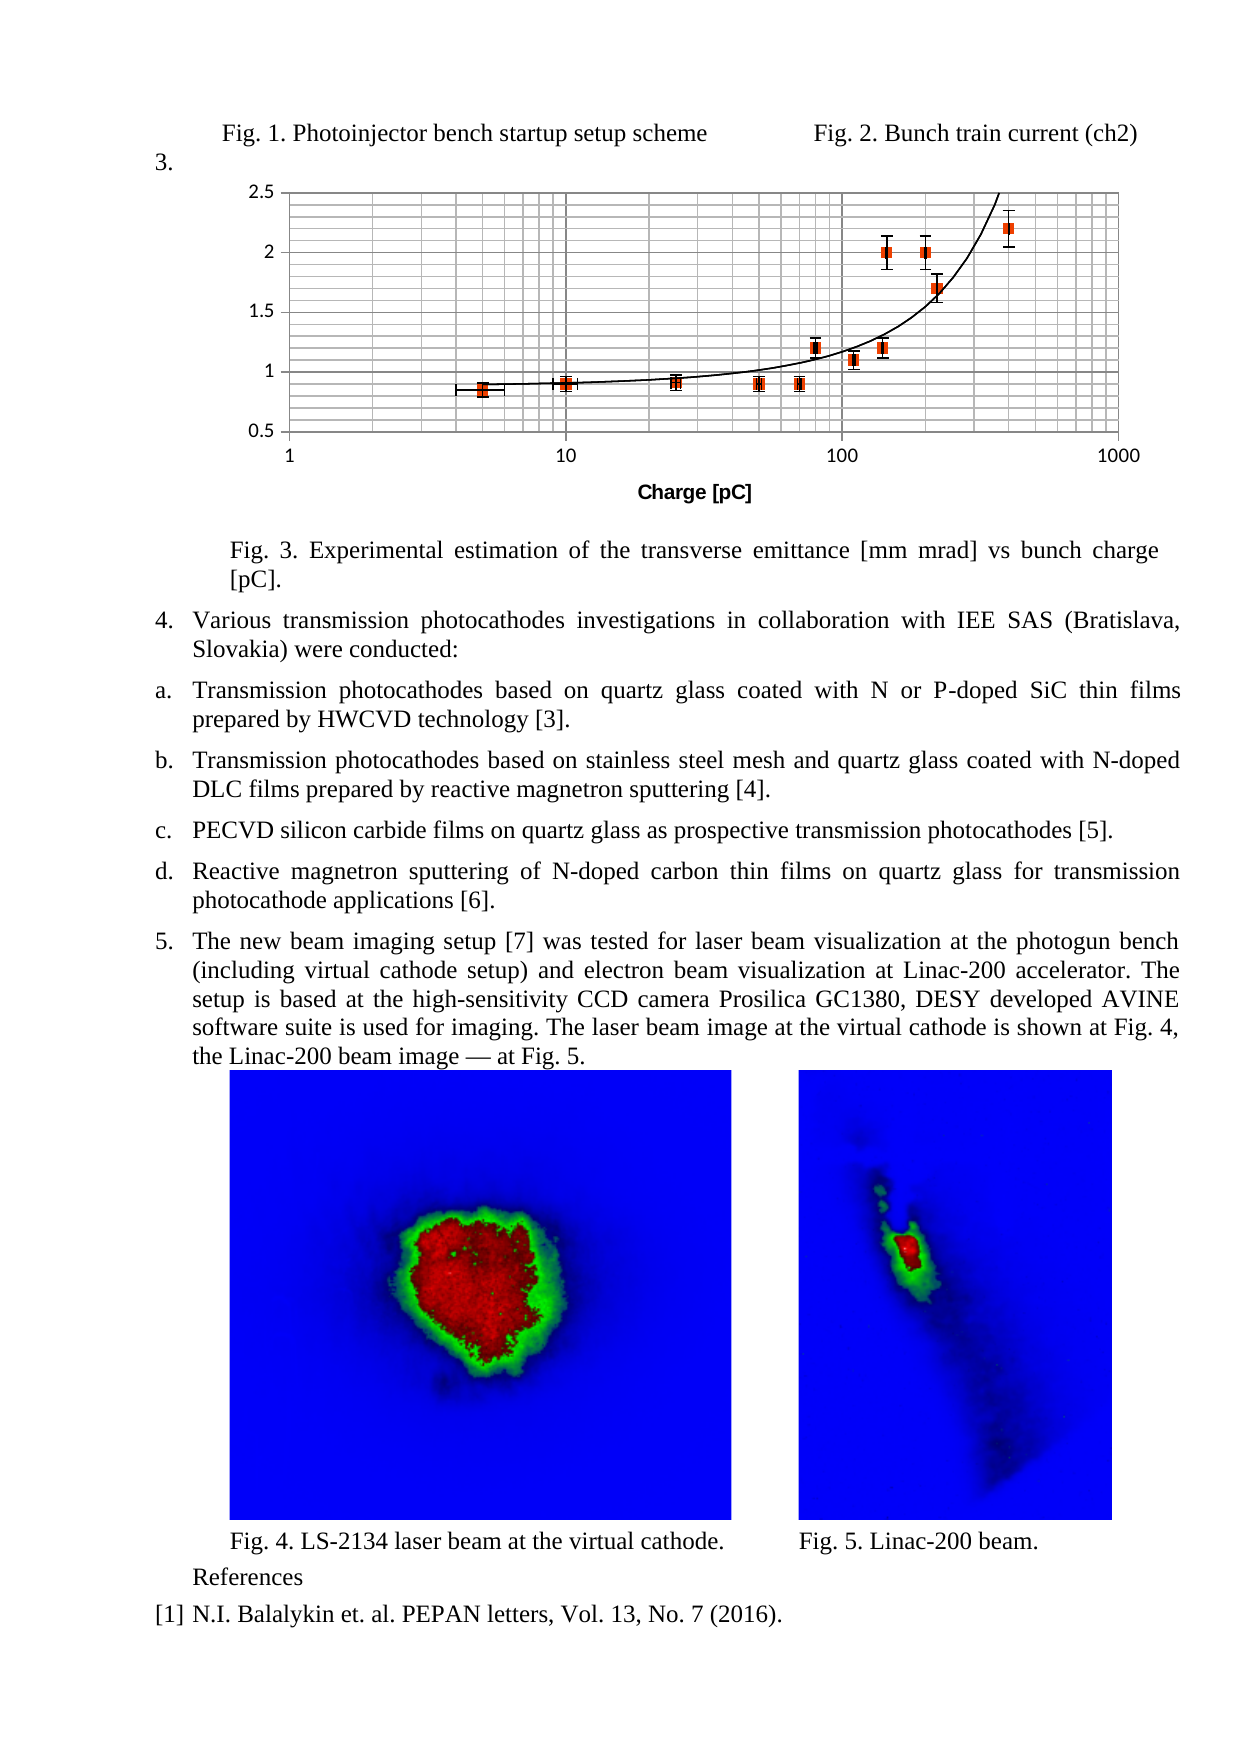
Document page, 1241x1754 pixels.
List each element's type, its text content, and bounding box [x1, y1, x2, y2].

table_cell Fig. 1. Photoinjector bench startup setup scheme [166, 118, 758, 147]
text References [192, 1562, 1181, 1591]
table_cell Fig. 5. Linac-200 beam. [743, 1526, 1171, 1562]
picture [798, 1070, 1112, 1520]
list PECVD silicon carbide films on quartz glass as prospective transmission photocathodes [5]. [155, 815, 1181, 844]
table_cell Fig. 2. Bunch train current (ch2) [758, 118, 1192, 147]
list Transmission photocathodes based on stainless steel mesh and quartz glass coated with N-doped DLC films prepared by reactive magnetron sputtering [4]. [155, 745, 1181, 802]
list The new beam imaging setup [7] was tested for laser beam visualization at the photogun bench (including virtual cathode setup) and electron beam visualization at Linac-200 accelerator. The setup is based at the high-sensitivity CCD camera Prosilica GC1380, DESY developed AVINE software suite is used for imaging. The laser beam image at the virtual cathode is shown at Fig. 4, the Linac-200 beam image — at Fig. 5. [155, 926, 1181, 1070]
table_cell Fig. 3. Experimental estimation of the transverse emittance [mm mrad] vs bunch charge [pC]. [174, 535, 1171, 592]
table_header [174, 1070, 743, 1526]
table_header [743, 1070, 1171, 1526]
table_cell Fig. 4. LS-2134 laser beam at the virtual cathode. [174, 1526, 743, 1562]
list N.I. Balalykin et. al. PEPAN letters, Vol. 13, No. 7 (2016). [155, 1599, 1181, 1628]
table_header [174, 176, 1171, 535]
list Transmission photocathodes based on quartz glass coated with N or P-doped SiC thin films prepared by HWCVD technology [3]. [155, 675, 1181, 732]
list Various transmission photocathodes investigations in collaboration with IEE SAS (Bratislava, Slovakia) were conducted: [155, 605, 1181, 662]
list Reactive magnetron sputtering of N-doped carbon thin films on quartz glass for transmission photocathode applications [6]. [155, 856, 1181, 914]
picture [229, 1070, 732, 1520]
